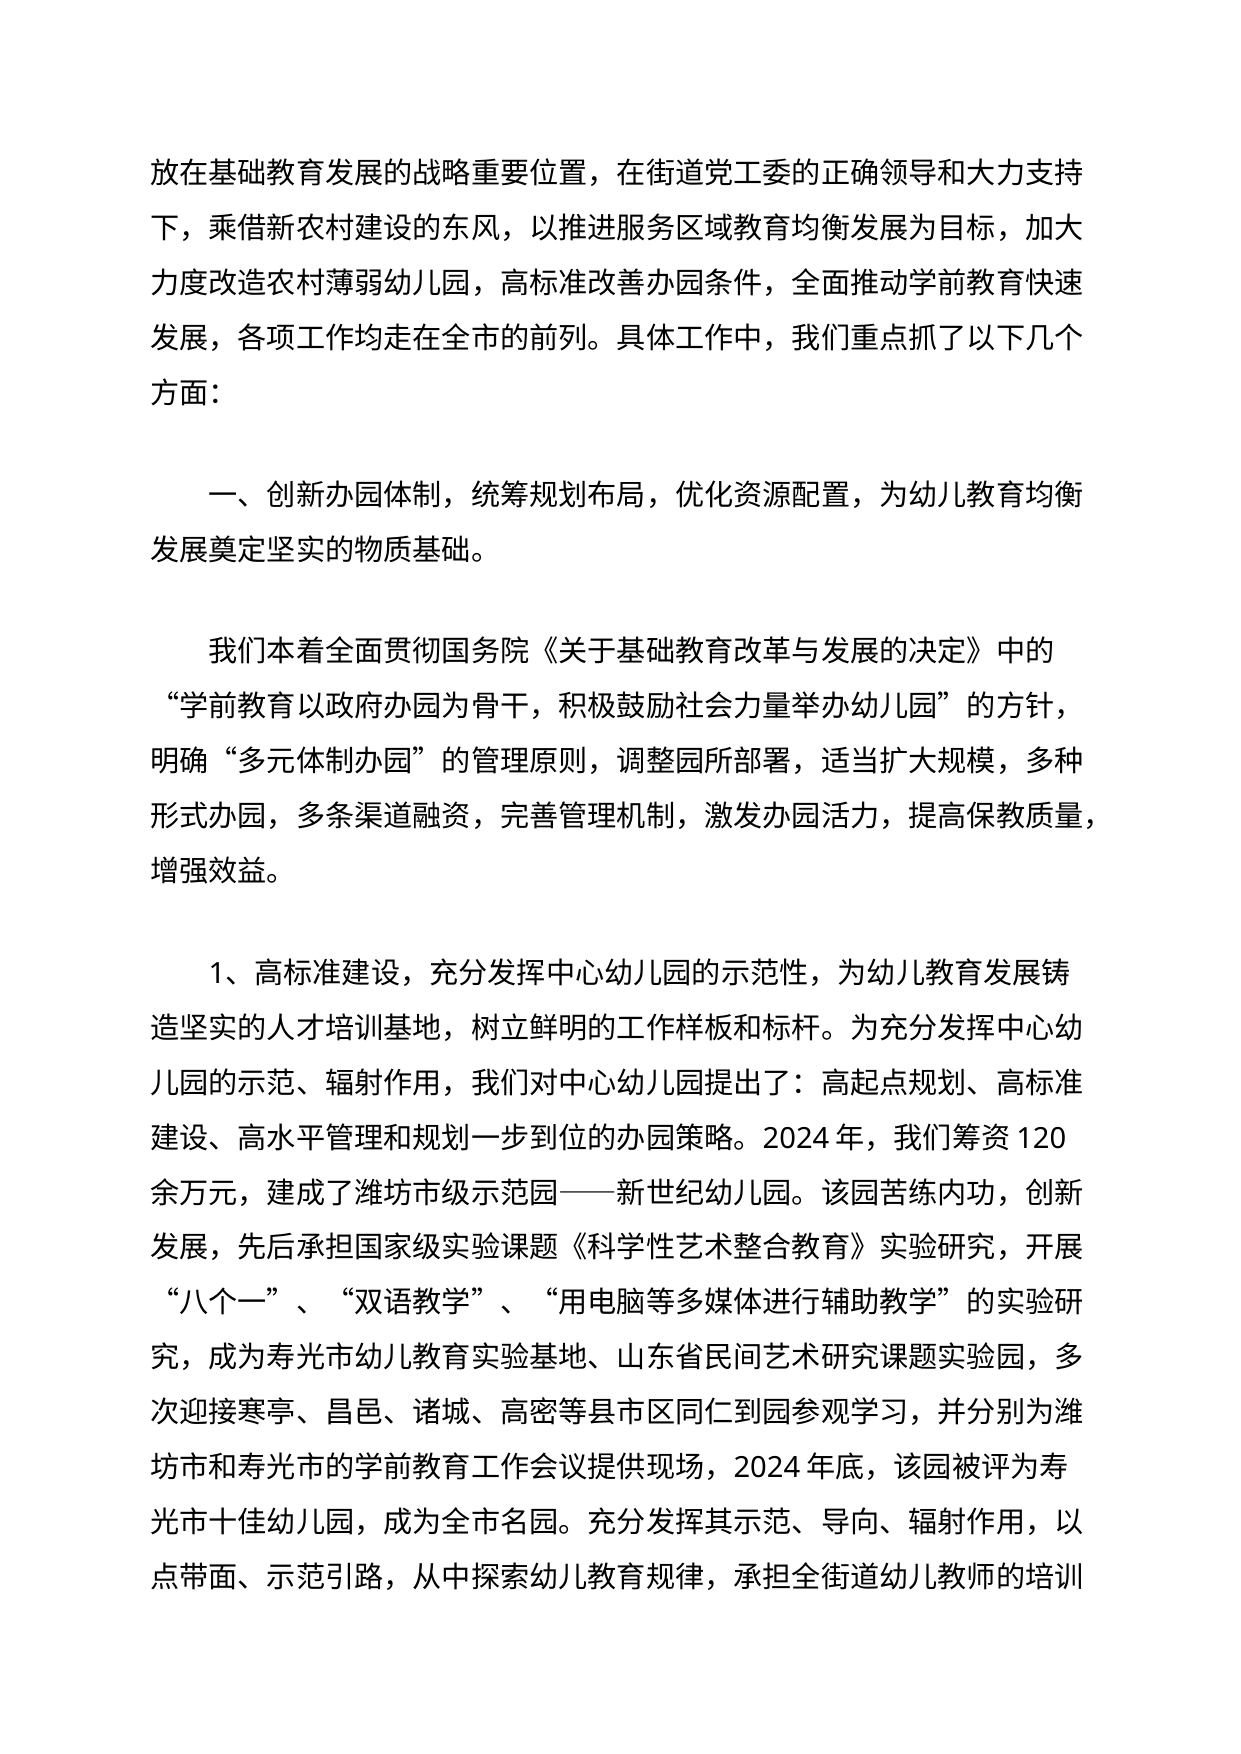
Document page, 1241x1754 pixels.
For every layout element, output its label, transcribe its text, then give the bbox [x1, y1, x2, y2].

text 我们本着全面贯彻国务院《关于基础教育改革与发展的决定》中的“学前教育以政府办园为骨干，积极鼓励社会力量举办幼儿园”的方针，明确“多元体制办园”的管理原则，调整园所部署，适当扩大规模，多种形式办园，多条渠道融资，完善管理机制，激发办园活力，提高保教质量，增强效益。 [150, 628, 1090, 890]
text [150, 949, 1090, 1596]
text 一、创新办园体制，统筹规划布局，优化资源配置，为幼儿教育均衡发展奠定坚实的物质基础。 [150, 471, 1090, 568]
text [150, 150, 1090, 412]
